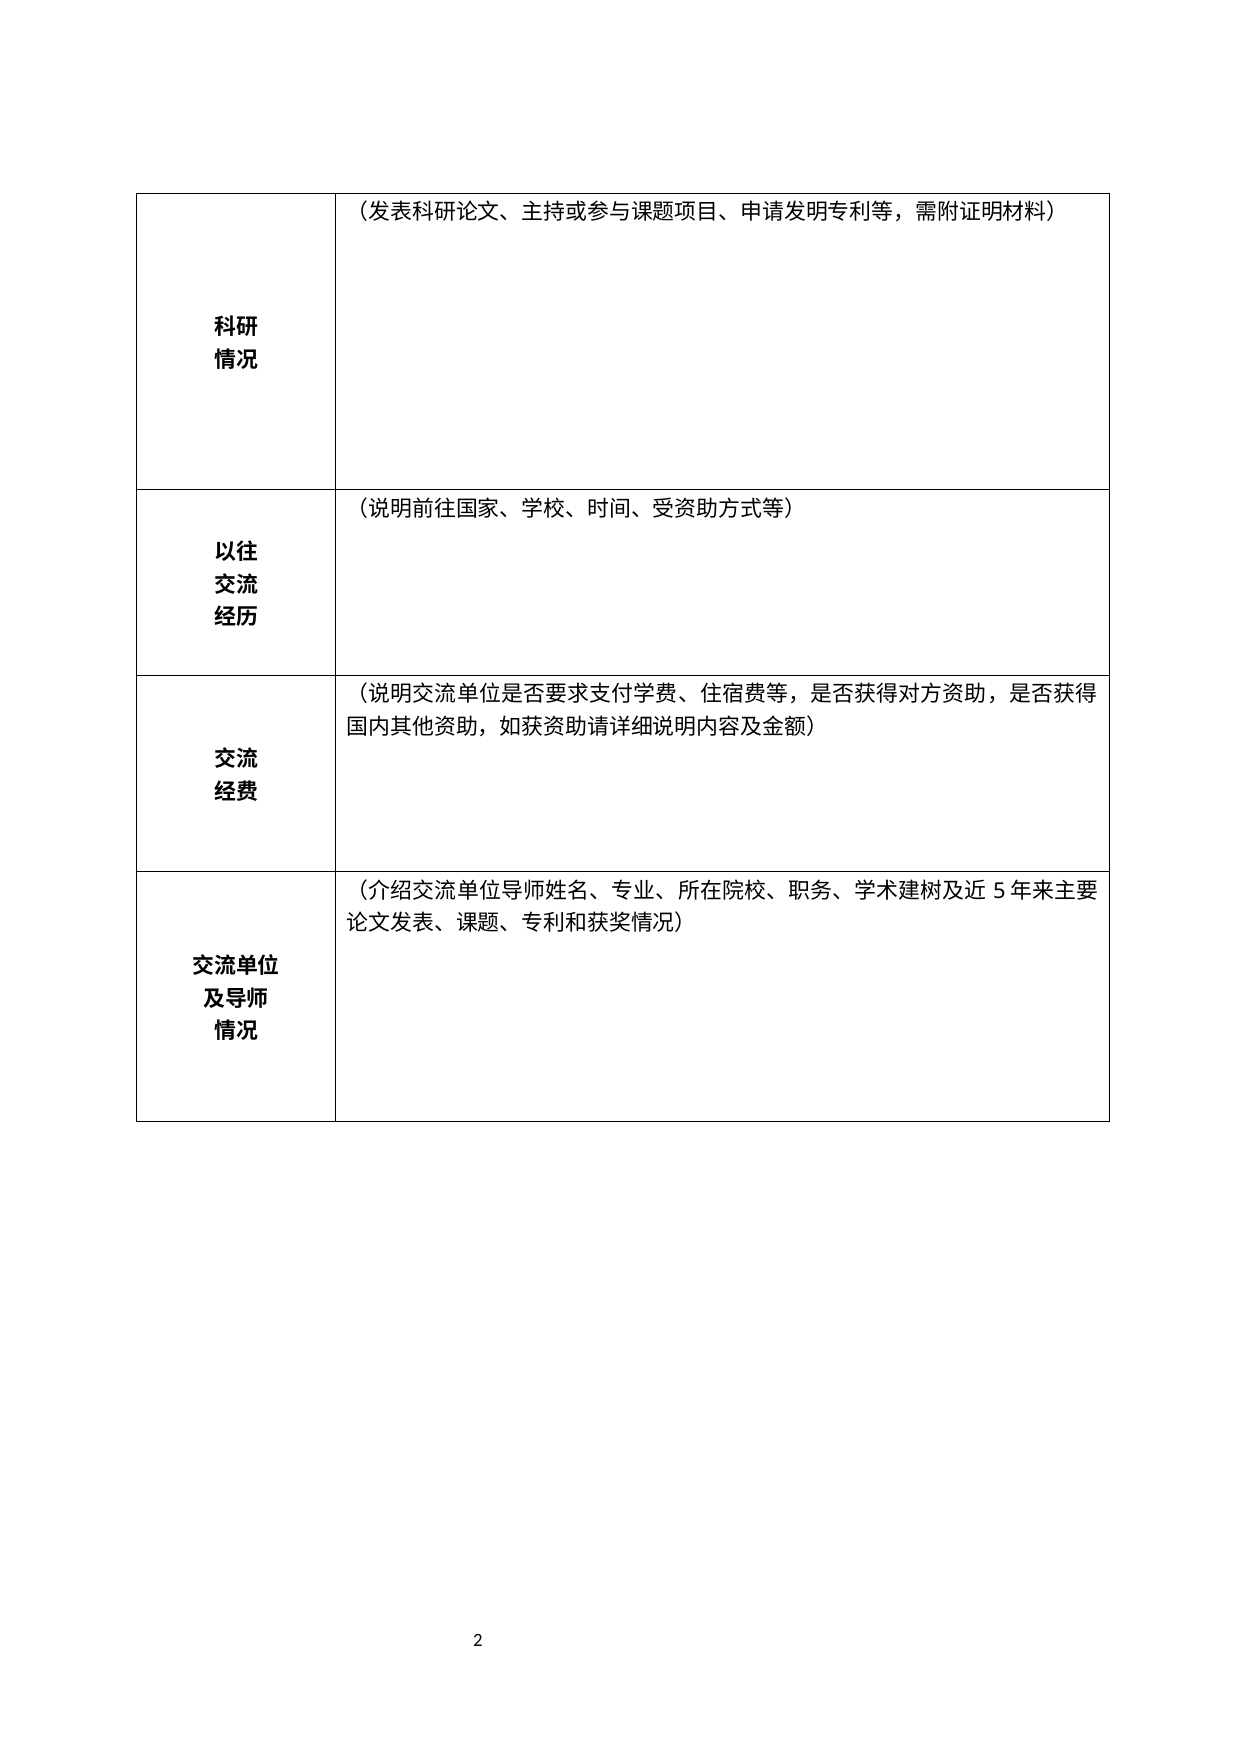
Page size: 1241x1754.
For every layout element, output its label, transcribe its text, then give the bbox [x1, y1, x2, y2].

table_cell 交流 经费 [137, 676, 335, 871]
table_cell （发表科研论文、主持或参与课题项目、申请发明专利等，需附证明材料） [336, 194, 1109, 489]
table_cell 以往 交流 经历 [137, 490, 335, 675]
table_cell （说明交流单位是否要求支付学费、住宿费等，是否获得对方资助，是否获得国内其他资助，如获资助请详细说明内容及金额） [336, 676, 1109, 871]
table_cell （说明前往国家、学校、时间、受资助方式等） [336, 490, 1109, 675]
table_cell 交流单位 及导师 情况 [137, 872, 335, 1121]
table_cell 科研 情况 [137, 194, 335, 489]
table_cell （介绍交流单位导师姓名、专业、所在院校、职务、学术建树及近5年来主要论文发表、课题、专利和获奖情况） [336, 872, 1109, 1121]
